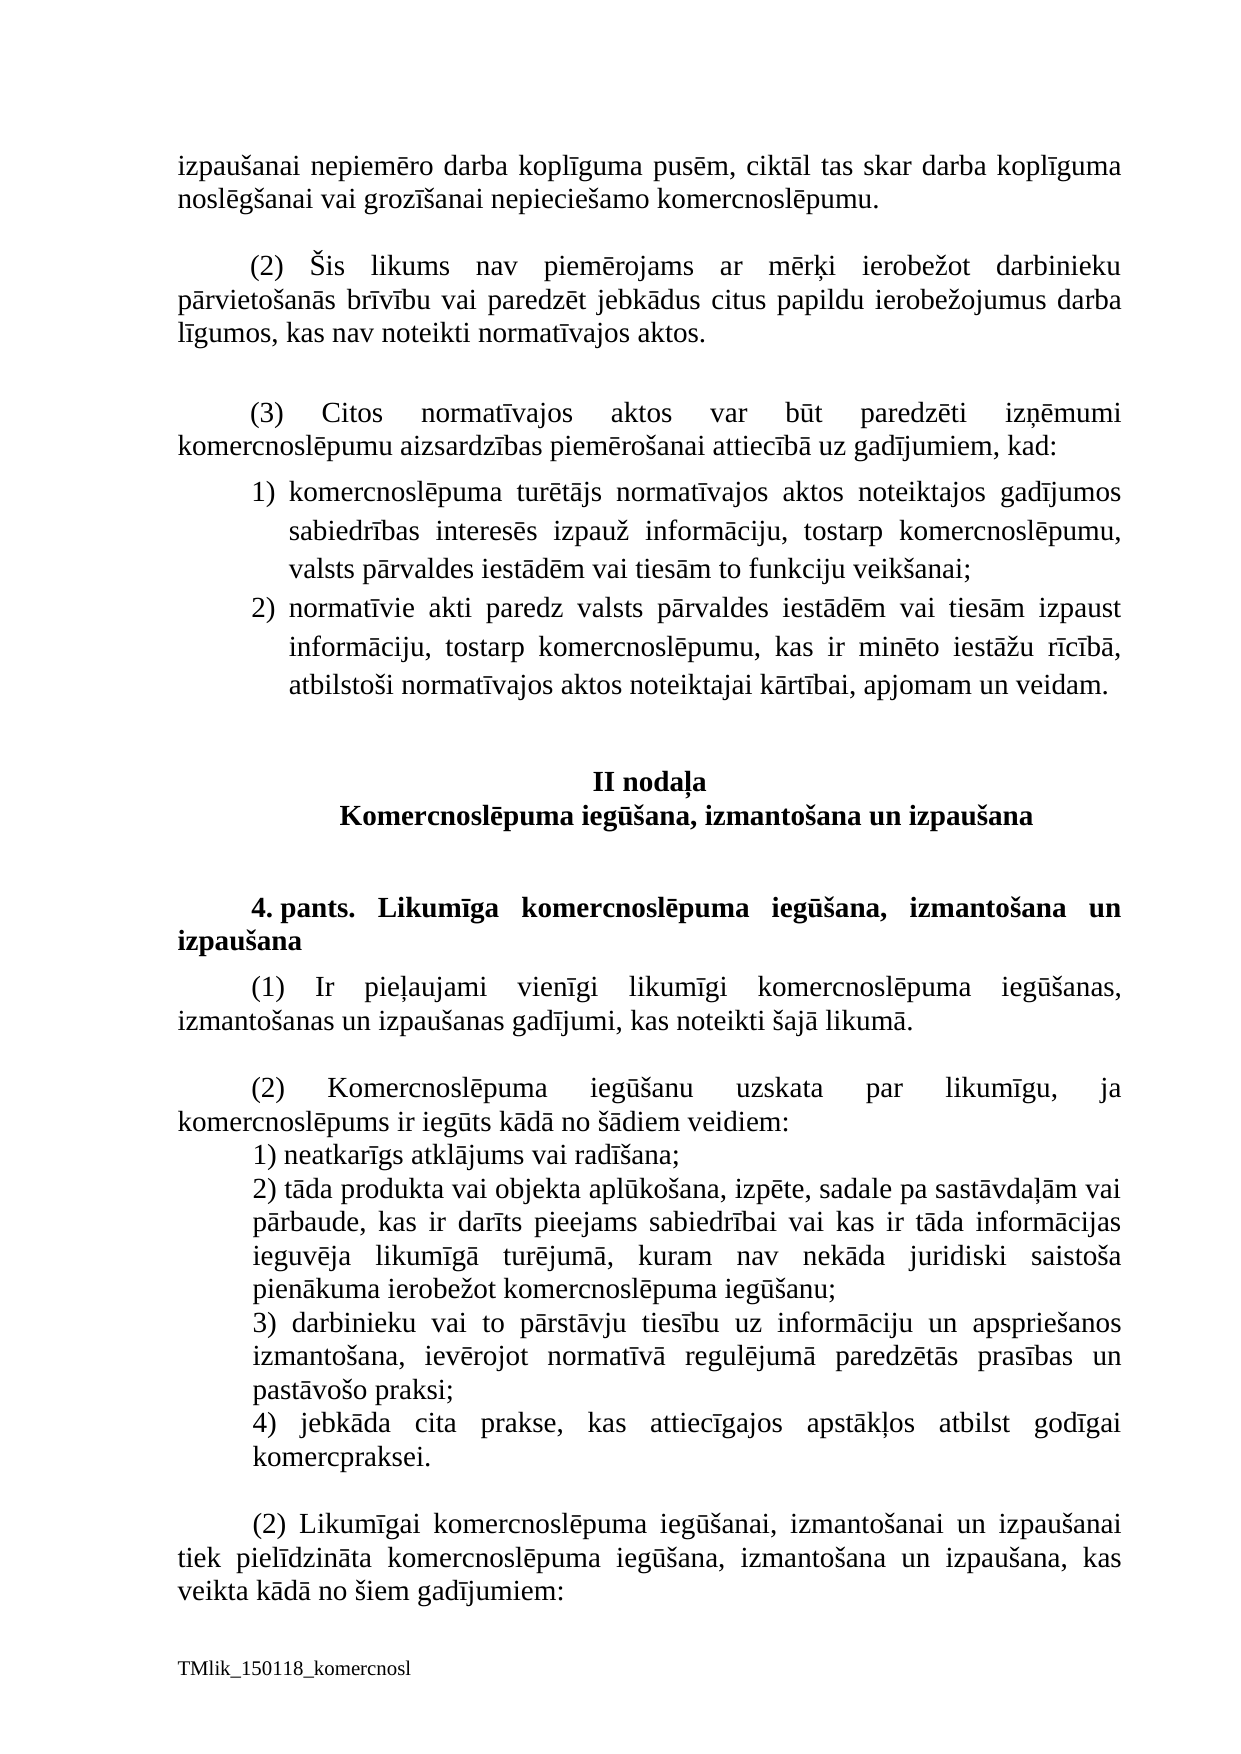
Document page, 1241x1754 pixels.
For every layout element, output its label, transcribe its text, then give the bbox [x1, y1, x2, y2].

list 3) darbinieku vai to pārstāvju tiesību uz informāciju un apspriešanos izmantošana, ievērojot normatīvā regulējumā paredzētās prasības un pastāvošo praksi; [252, 1305, 1122, 1406]
list normatīvie akti paredz valsts pārvaldes iestādēm vai tiesām izpaust informāciju, tostarp komercnoslēpumu, kas ir minēto iestāžu rīcībā, atbilstoši normatīvajos aktos noteiktajai kārtībai, apjomam un veidam. [251, 590, 1122, 701]
list komercnoslēpuma turētājs normatīvajos aktos noteiktajos gadījumos sabiedrības interesēs izpauž informāciju, tostarp komercnoslēpumu, valsts pārvaldes iestādēm vai tiesām to funkciju veikšanai; [251, 474, 1122, 585]
text 4. pants. Likumīga komercnoslēpuma iegūšana, izmantošana un izpaušana [177, 890, 1122, 957]
list 2) tāda produkta vai objekta aplūkošana, izpēte, sadale pa sastāvdaļām vai pārbaude, kas ir darīts pieejams sabiedrībai vai kas ir tāda informācijas ieguvēja likumīgā turējumā, kuram nav nekāda juridiski saistoša pienākuma ierobežot komercnoslēpuma iegūšanu; [252, 1171, 1122, 1305]
text Komercnoslēpuma iegūšana, izmantošana un izpaušana [177, 798, 1122, 831]
text (2) Šis likums nav piemērojams ar mērķi ierobežot darbinieku pārvietošanās brīvību vai paredzēt jebkādus citus papildu ierobežojumus darba līgumos, kas nav noteikti normatīvajos aktos. [177, 248, 1122, 349]
text (3) Citos normatīvajos aktos var būt paredzēti izņēmumi komercnoslēpumu aizsardzības piemērošanai attiecībā uz gadījumiem, kad: [177, 395, 1122, 462]
text (1) Ir pieļaujami vienīgi likumīgi komercnoslēpuma iegūšanas, izmantošanas un izpaušanas gadījumi, kas noteikti šajā likumā. [177, 969, 1122, 1037]
list 1) neatkarīgs atklājums vai radīšana; [252, 1137, 1122, 1171]
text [177, 148, 1122, 215]
text II nodaļa [177, 764, 1122, 798]
text (2) Komercnoslēpuma iegūšanu uzskata par likumīgu, ja komercnoslēpums ir iegūts kādā no šādiem veidiem: [177, 1070, 1122, 1137]
list 4) jebkāda cita prakse, kas attiecīgajos apstākļos atbilst godīgai komercpraksei. [252, 1406, 1122, 1473]
text (2) Likumīgai komercnoslēpuma iegūšanai, izmantošanai un izpaušanai tiek pielīdzināta komercnoslēpuma iegūšana, izmantošana un izpaušana, kas veikta kādā no šiem gadījumiem: [177, 1506, 1122, 1607]
